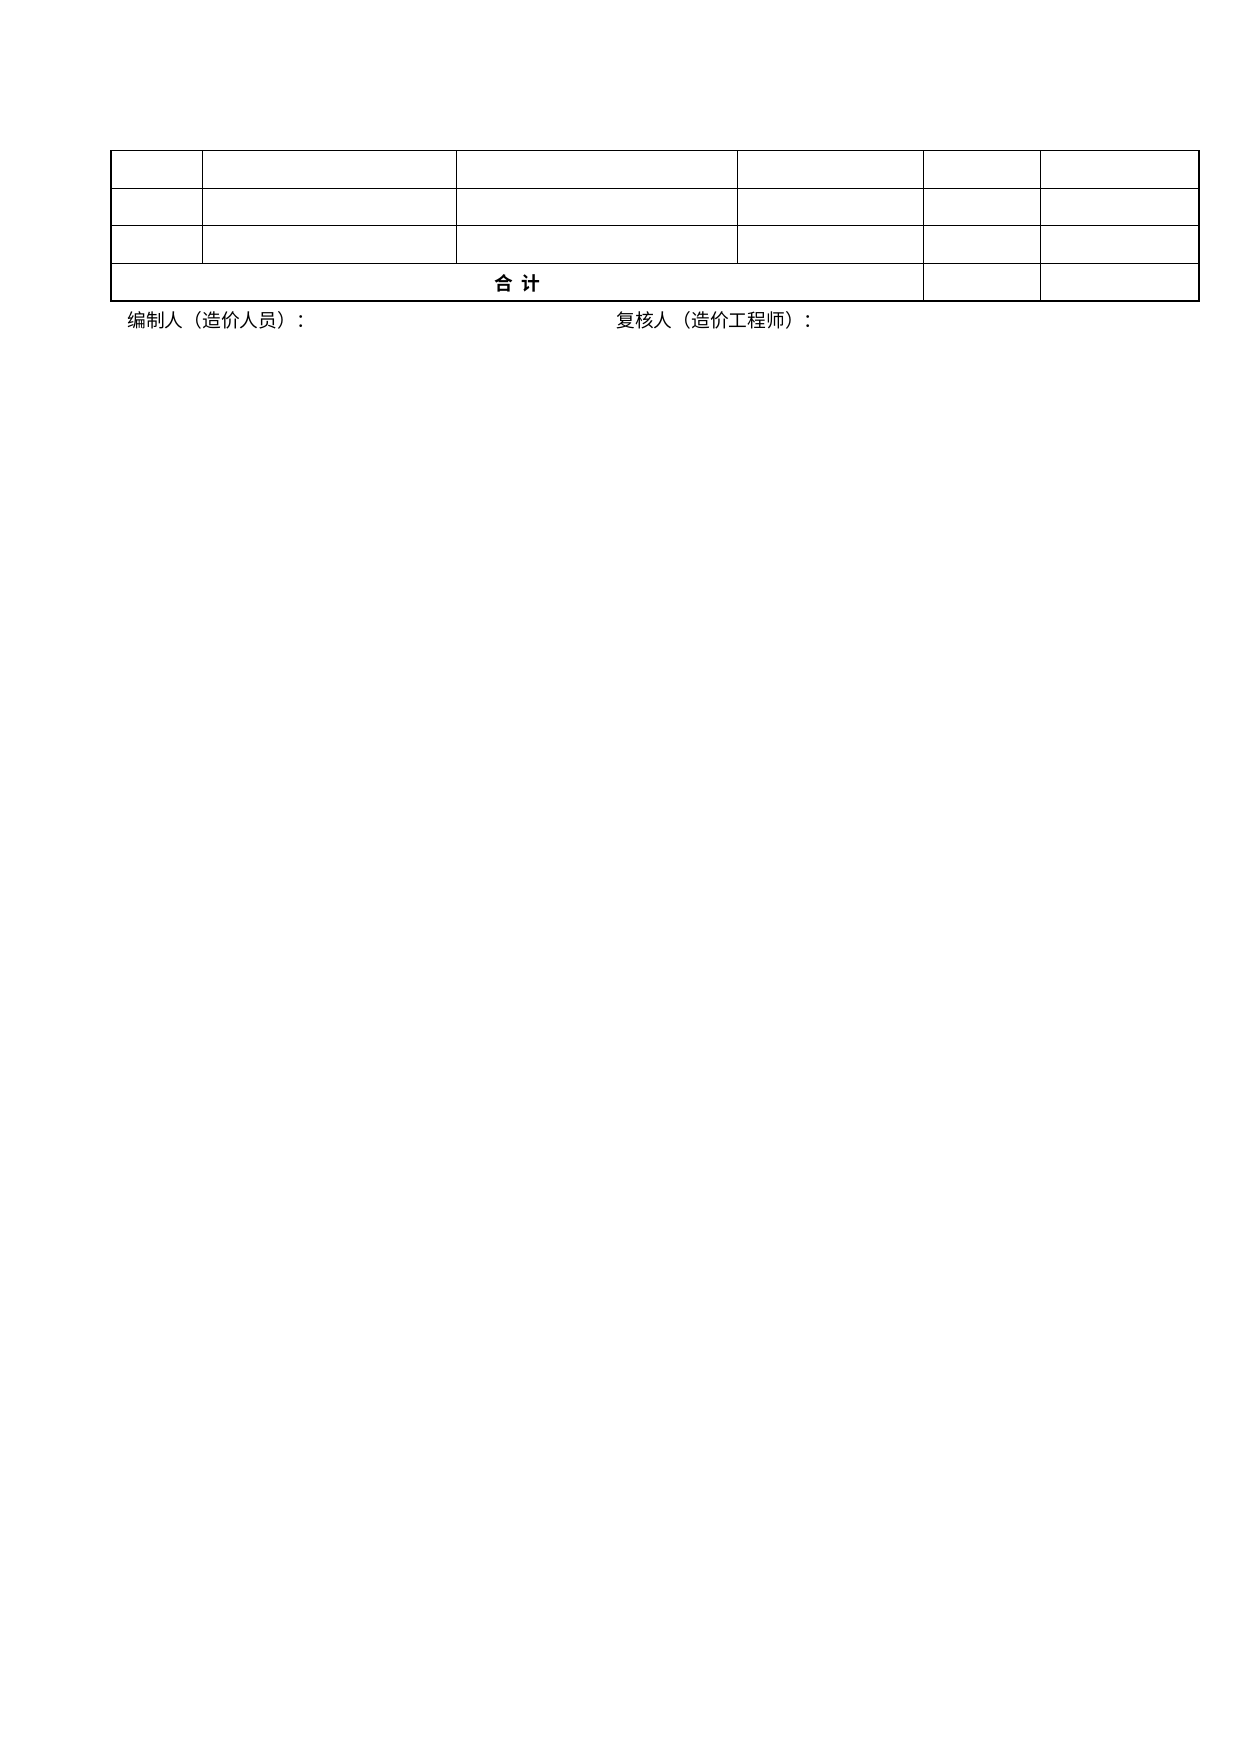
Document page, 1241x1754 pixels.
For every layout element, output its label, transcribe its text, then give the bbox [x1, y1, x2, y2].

table_cell [112, 189, 202, 225]
table_cell [924, 151, 1040, 187]
table_cell [738, 151, 923, 187]
table_cell 合 计 [112, 264, 923, 300]
table_cell [203, 226, 456, 262]
table_cell [1041, 189, 1198, 225]
table_cell [738, 226, 923, 262]
table_cell [203, 151, 456, 187]
table_cell [924, 226, 1040, 262]
table_cell [1041, 264, 1198, 300]
table_cell [924, 189, 1040, 225]
table_cell 编制人（造价人员）： [111, 302, 605, 337]
table_cell 复核人（造价工程师）： [605, 302, 1198, 337]
table_cell [112, 226, 202, 262]
table_cell [457, 151, 737, 187]
table_cell [457, 226, 737, 262]
table_cell [457, 189, 737, 225]
table_cell [1041, 226, 1198, 262]
table_cell [738, 189, 923, 225]
table_cell [203, 189, 456, 225]
table_cell [1041, 151, 1198, 187]
table_cell [924, 264, 1040, 300]
table_cell [112, 151, 202, 187]
